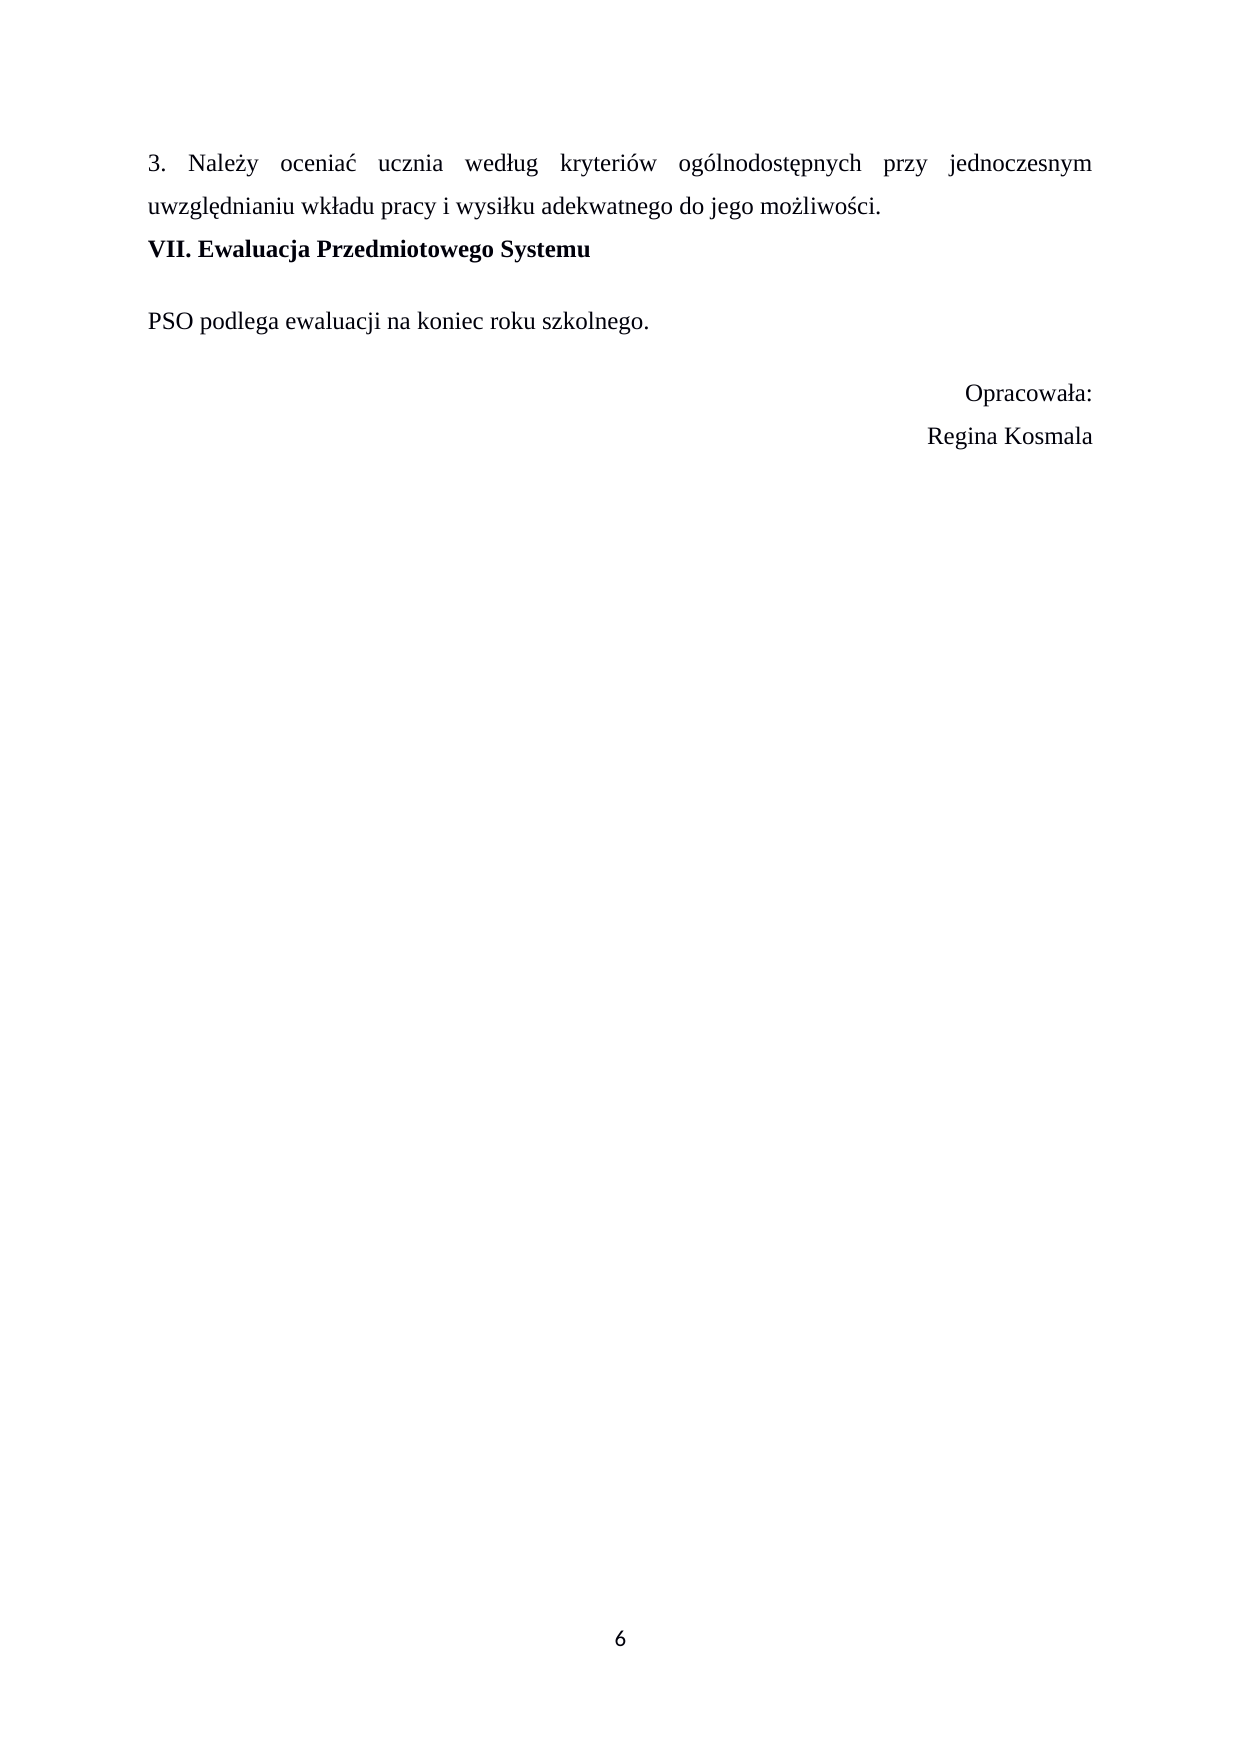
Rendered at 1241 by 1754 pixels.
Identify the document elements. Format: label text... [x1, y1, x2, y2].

text PSO podlega ewaluacji na koniec roku szkolnego. [148, 306, 1093, 334]
text VII. Ewaluacja Przedmiotowego Systemu [148, 234, 1093, 263]
text Regina Kosmala [148, 421, 1093, 449]
text Opracowała: [148, 378, 1093, 406]
text 3. Należy oceniać ucznia według kryteriów ogólnodostępnych przy jednoczesnym uwzględnianiu wkładu pracy i wysiłku adekwatnego do jego możliwości. [148, 148, 1093, 219]
